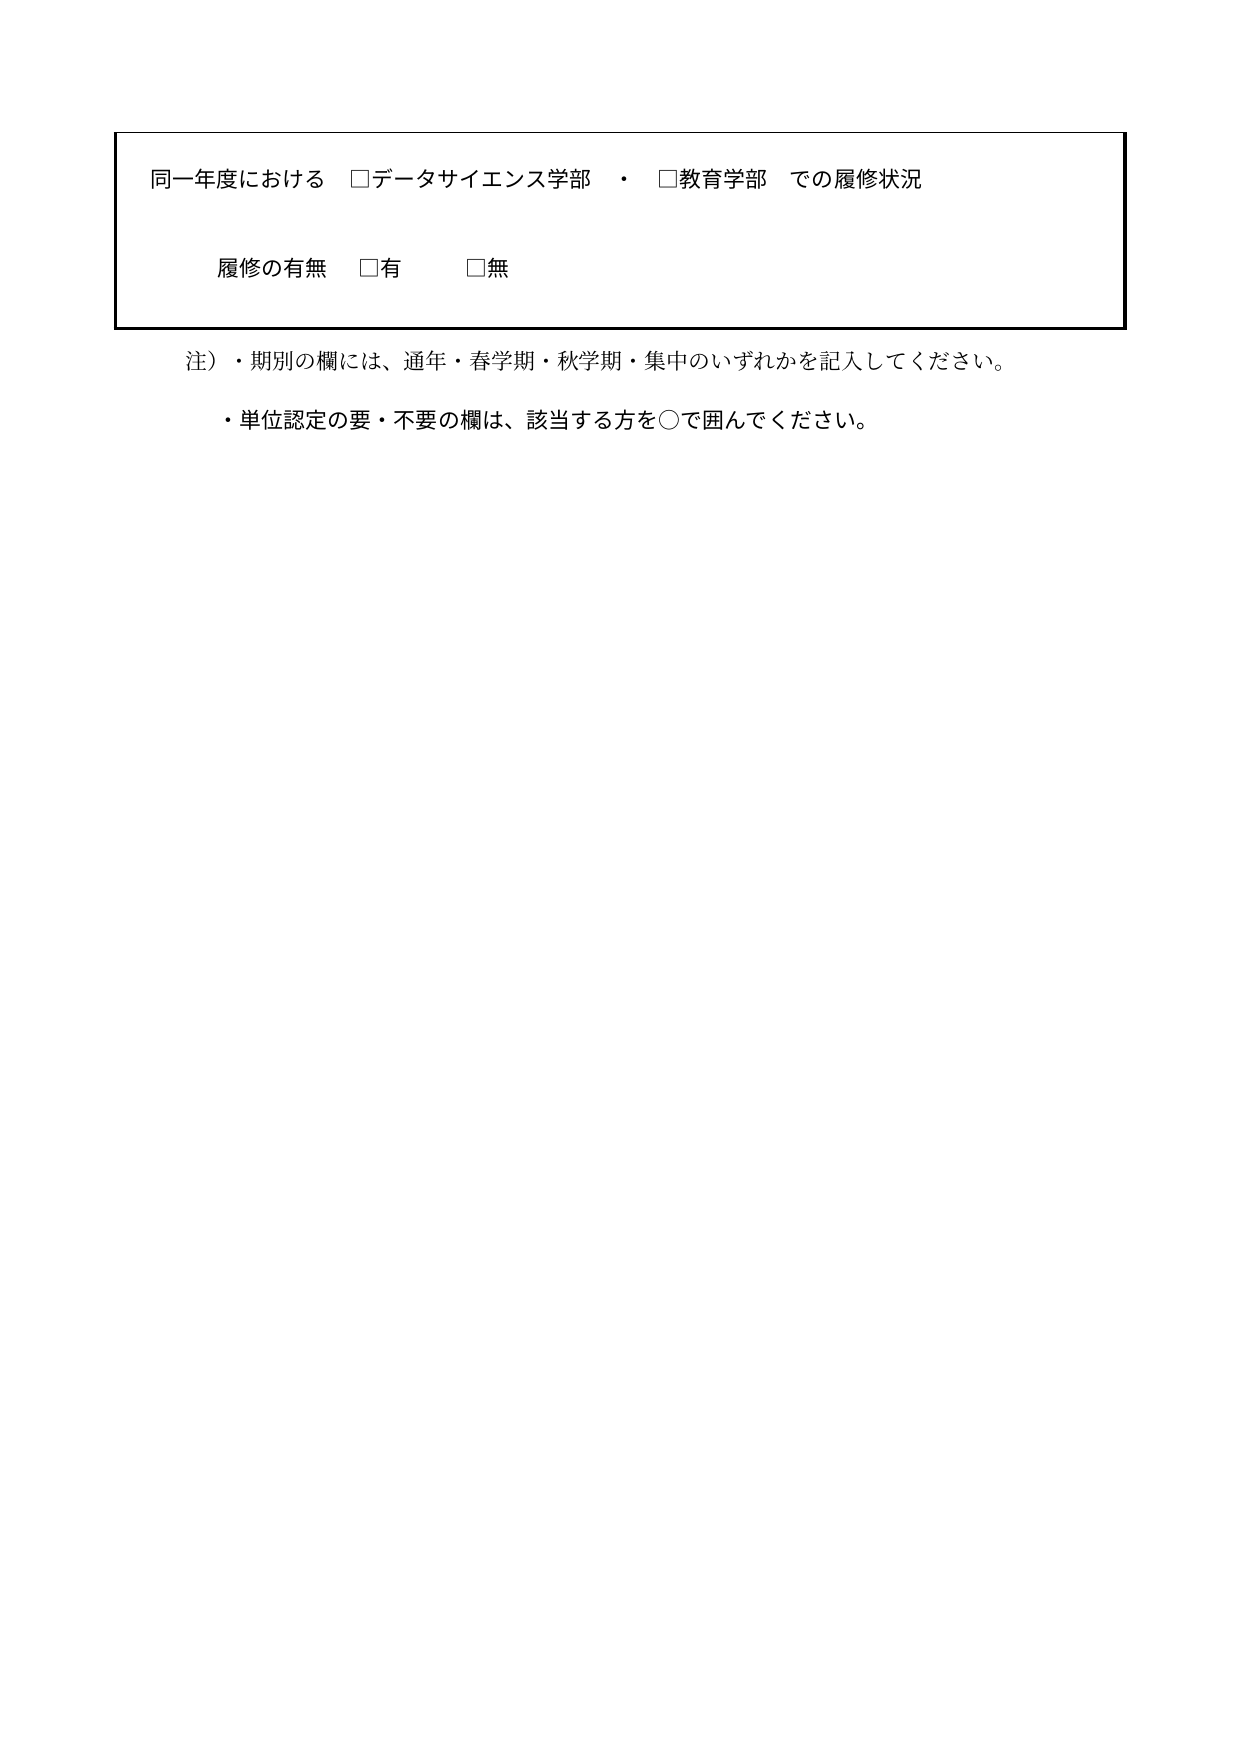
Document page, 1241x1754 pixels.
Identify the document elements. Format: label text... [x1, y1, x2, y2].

text ・単位認定の要・不要の欄は、該当する方を○で囲んでください。 [118, 389, 1077, 449]
table_cell 同一年度における □データサイエンス学部 ・ □教育学部 での履修状況 履修の有無 □有 □無 [117, 133, 1123, 327]
text 注）・期別の欄には、通年・春学期・秋学期・集中のいずれかを記入してください。 [185, 330, 1122, 389]
